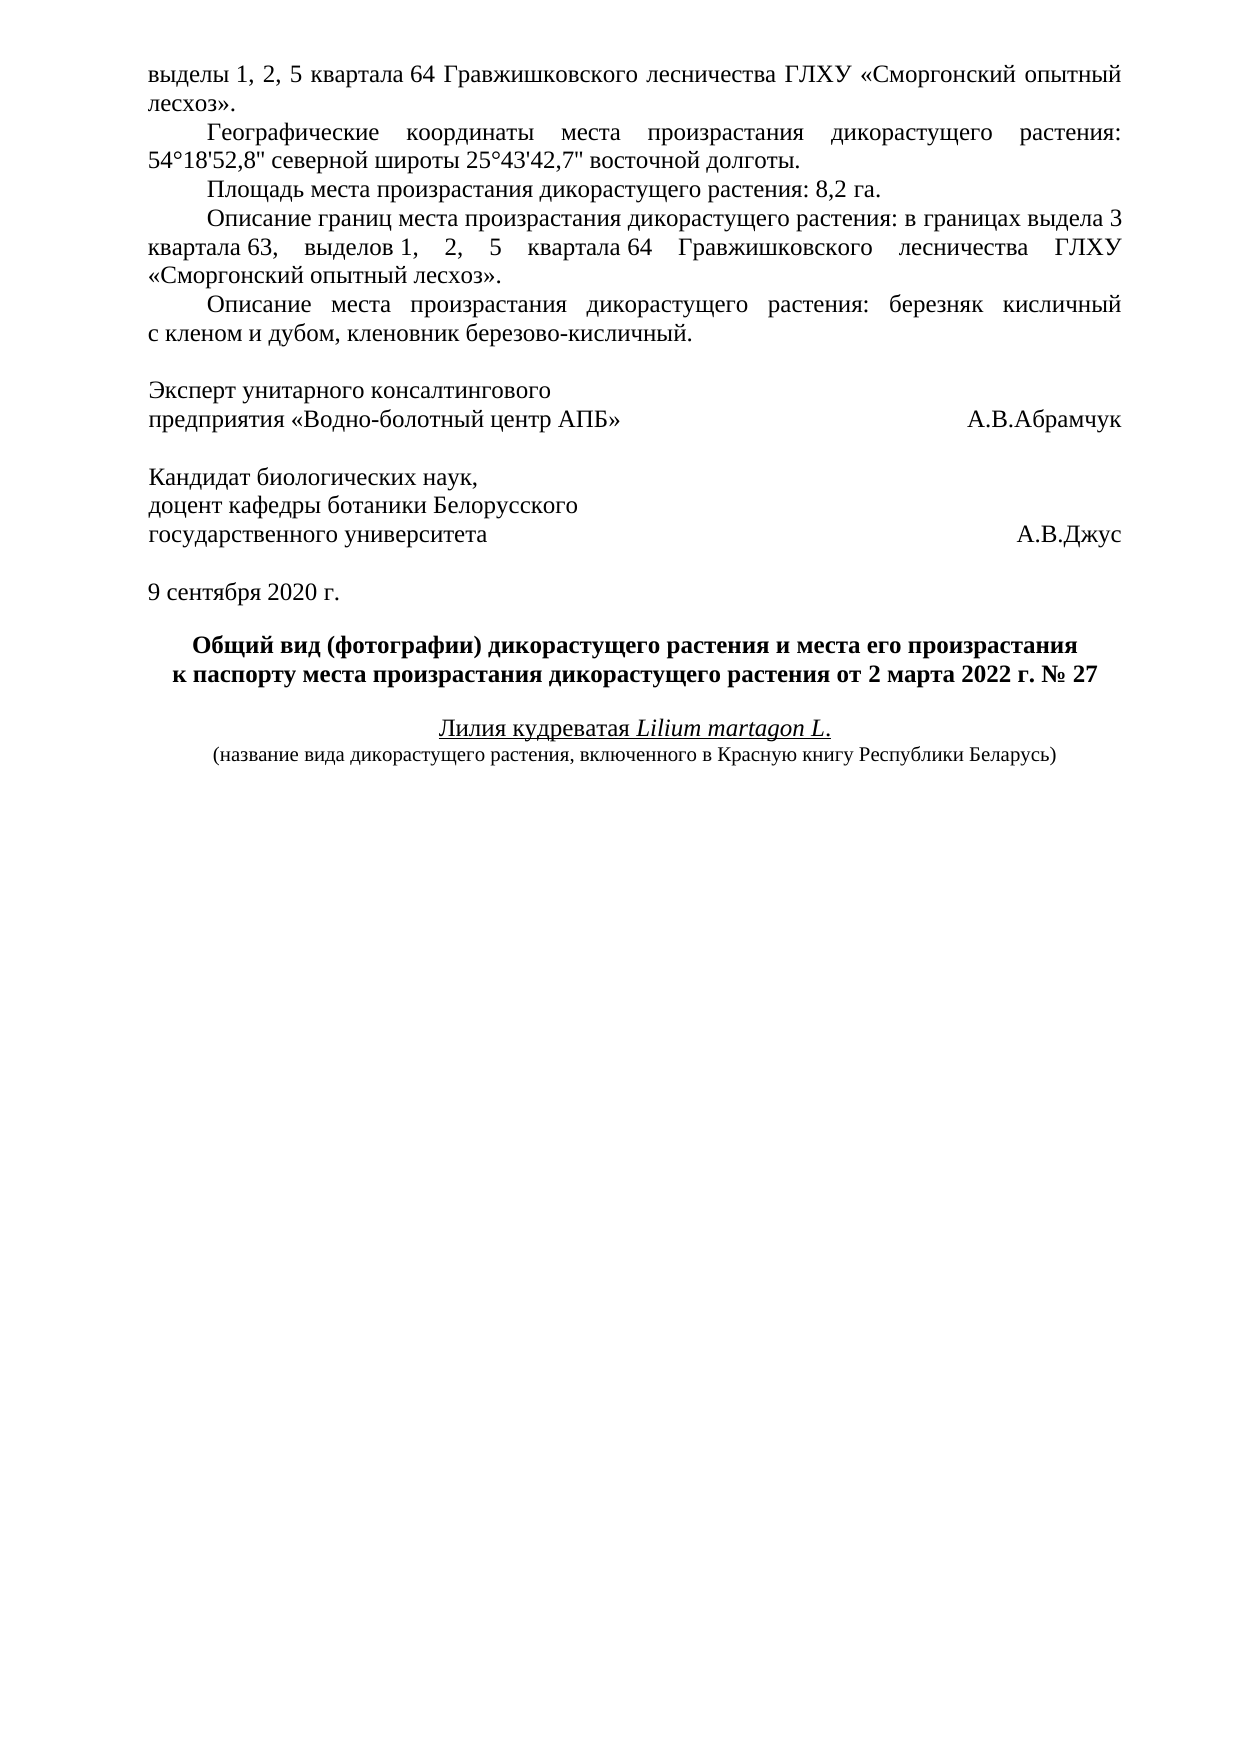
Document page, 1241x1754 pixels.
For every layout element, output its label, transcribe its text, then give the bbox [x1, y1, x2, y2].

text Описание места произрастания дикорастущего растения: березняк кисличный с кленом и дубом, кленовник березово-кисличный. [148, 289, 1122, 347]
text Лилия кудреватая Lilium martagon L. [148, 713, 1122, 742]
text Общий вид (фотографии) дикорастущего растения и места его произрастания к паспорту места произрастания дикорастущего растения от 2 марта 2022 г. № 27 [148, 630, 1122, 688]
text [148, 59, 1122, 117]
text 9 сентября 2020 г. [148, 577, 1122, 605]
text Площадь места произрастания дикорастущего растения: 8,2 га. [148, 174, 1122, 203]
text (название вида дикорастущего растения, включенного в Красную книгу Республики Беларусь) [148, 742, 1122, 766]
text Описание границ места произрастания дикорастущего растения: в границах выдела 3 квартала 63, выделов 1, 2, 5 квартала 64 Гравжишковского лесничества ГЛХУ «Сморгонский опытный лесхоз». [148, 203, 1122, 289]
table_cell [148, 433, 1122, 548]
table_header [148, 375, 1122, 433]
text Географические координаты места произрастания дикорастущего растения: 54°18'52,8'' северной широты 25°43'42,7'' восточной долготы. [148, 117, 1122, 174]
